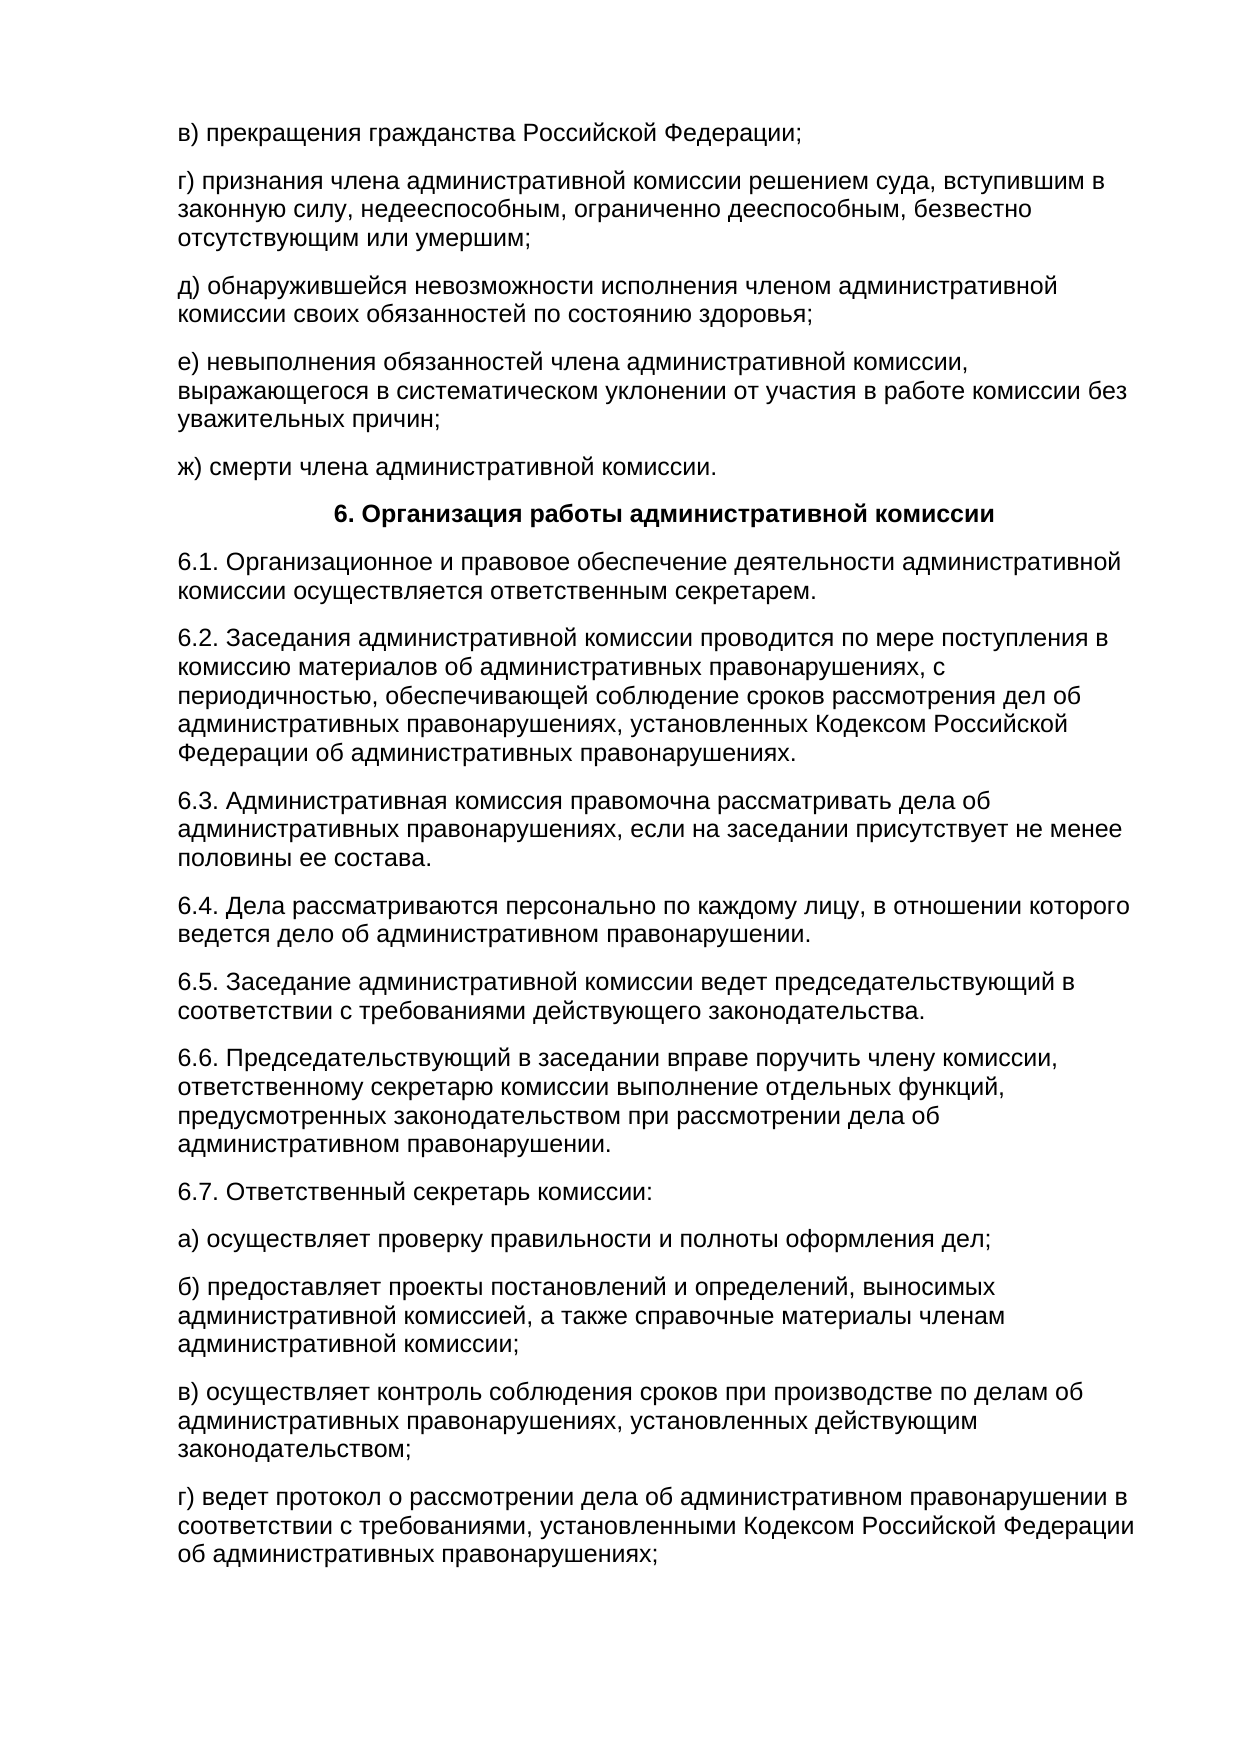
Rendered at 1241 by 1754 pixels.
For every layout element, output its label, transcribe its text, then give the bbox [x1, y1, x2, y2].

text г) признания члена административной комиссии решением суда, вступившим в законную силу, недееспособным, ограниченно дееспособным, безвестно отсутствующим или умершим; [177, 166, 1152, 252]
text г) ведет протокол о рассмотрении дела об административном правонарушении в соответствии с требованиями, установленными Кодексом Российской Федерации об административных правонарушениях; [177, 1482, 1152, 1568]
text е) невыполнения обязанностей члена административной комиссии, выражающегося в систематическом уклонении от участия в работе комиссии без уважительных причин; [177, 347, 1152, 433]
text в) осуществляет контроль соблюдения сроков при производстве по делам об административных правонарушениях, установленных действующим законодательством; [177, 1377, 1152, 1463]
text в) прекращения гражданства Российской Федерации; [177, 118, 1152, 147]
text а) осуществляет проверку правильности и полноты оформления дел; [177, 1224, 1152, 1253]
text 6.5. Заседание административной комиссии ведет председательствующий в соответствии с требованиями действующего законодательства. [177, 967, 1152, 1024]
text 6.7. Ответственный секретарь комиссии: [177, 1177, 1152, 1206]
text д) обнаружившейся невозможности исполнения членом административной комиссии своих обязанностей по состоянию здоровья; [177, 271, 1152, 328]
text 6.4. Дела рассматриваются персонально по каждому лицу, в отношении которого ведется дело об административном правонарушении. [177, 891, 1152, 948]
text 6.2. Заседания административной комиссии проводится по мере поступления в комиссию материалов об административных правонарушениях, с периодичностью, обеспечивающей соблюдение сроков рассмотрения дел об административных правонарушениях, установленных Кодексом Российской Федерации об административных правонарушениях. [177, 623, 1152, 767]
text 6.1. Организационное и правовое обеспечение деятельности административной комиссии осуществляется ответственным секретарем. [177, 547, 1152, 604]
text 6.3. Административная комиссия правомочна рассматривать дела об административных правонарушениях, если на заседании присутствует не менее половины ее состава. [177, 786, 1152, 872]
text ж) смерти члена административной комиссии. [177, 452, 1152, 481]
text 6.6. Председательствующий в заседании вправе поручить члену комиссии, ответственному секретарю комиссии выполнение отдельных функций, предусмотренных законодательством при рассмотрении дела об административном правонарушении. [177, 1043, 1152, 1158]
text 6. Организация работы административной комиссии [177, 499, 1152, 528]
text б) предоставляет проекты постановлений и определений, выносимых административной комиссией, а также справочные материалы членам административной комиссии; [177, 1272, 1152, 1358]
